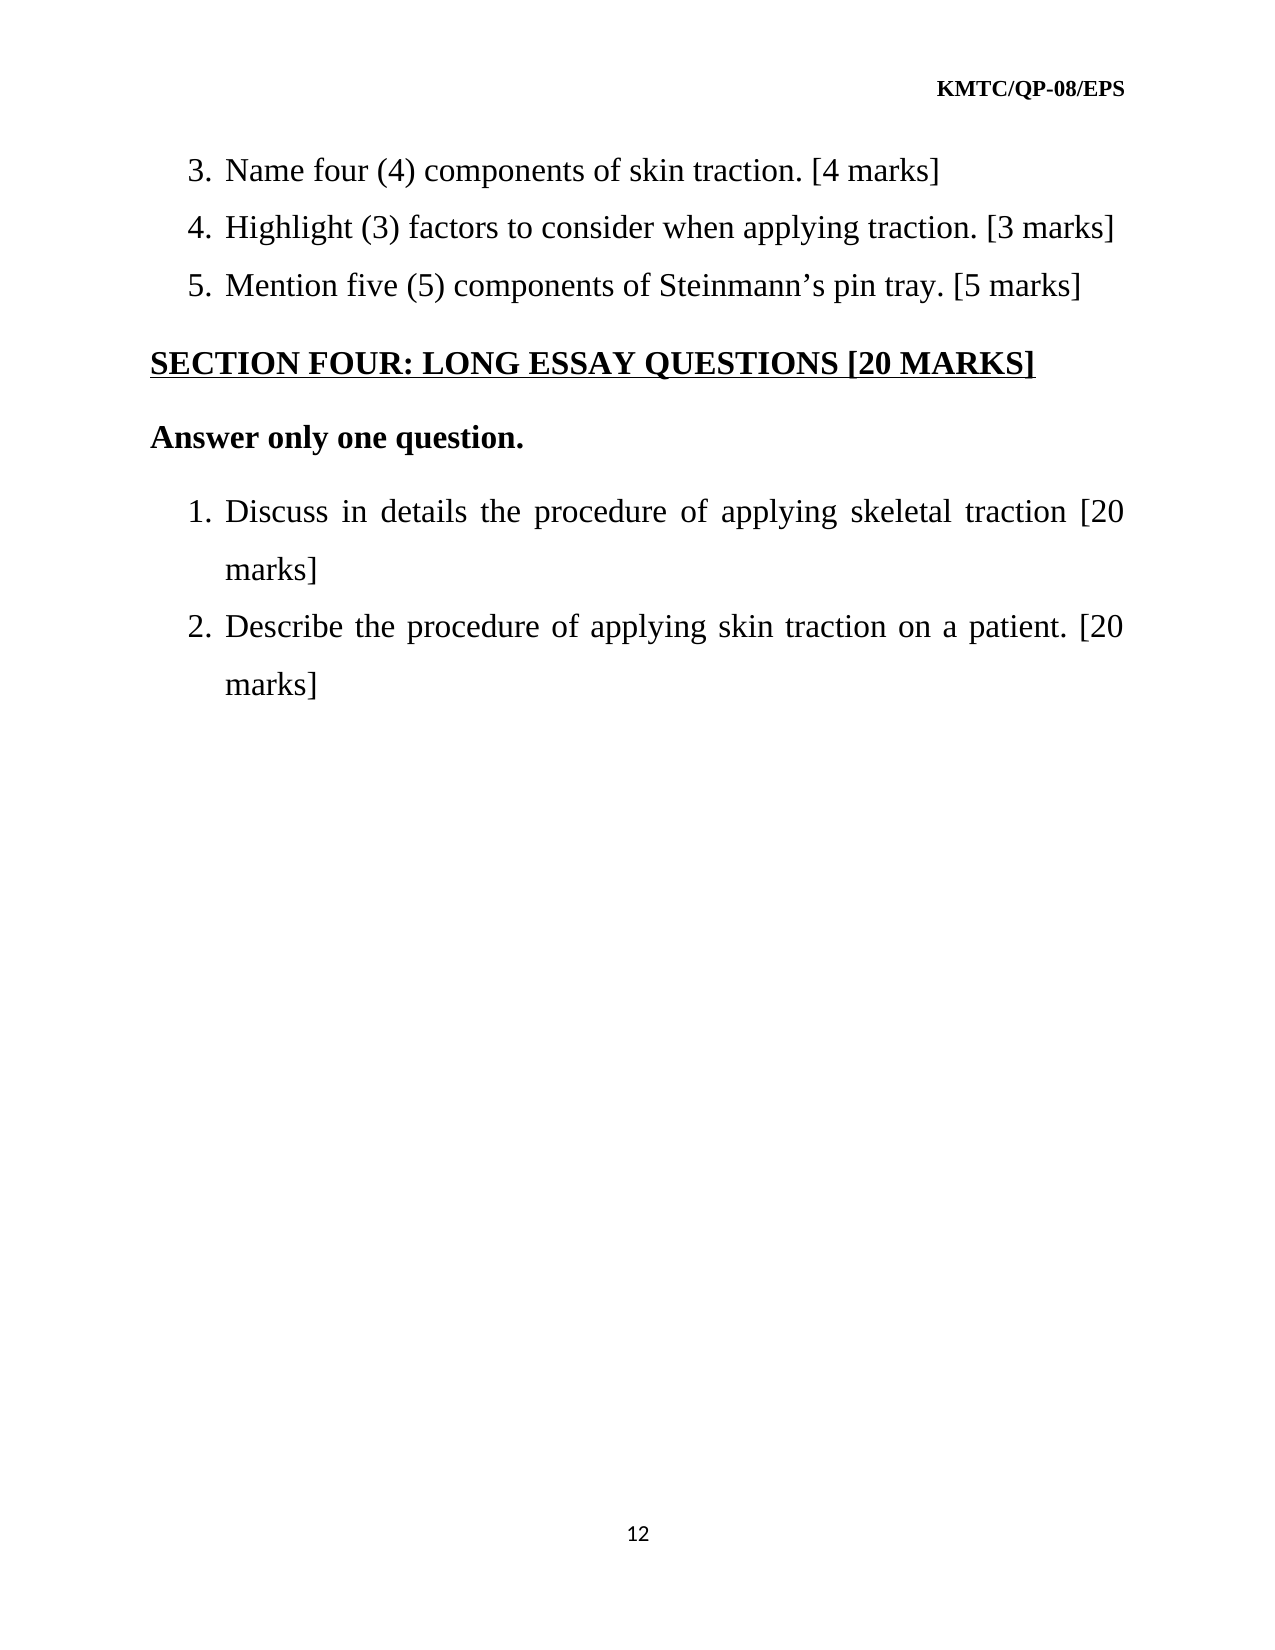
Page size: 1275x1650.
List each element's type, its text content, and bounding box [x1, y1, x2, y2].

text Answer only one question. [150, 417, 1125, 456]
list Discuss in details the procedure of applying skeletal traction [20 marks] [187, 492, 1125, 587]
list Describe the procedure of applying skin traction on a patient. [20 marks] [187, 607, 1125, 702]
text SECTION FOUR: LONG ESSAY QUESTIONS [20 MARKS] [150, 343, 1125, 382]
list Highlight (3) factors to consider when applying traction. [3 marks] [187, 207, 1125, 246]
list Name four (4) components of skin traction. [4 marks] [187, 150, 1125, 188]
list Mention five (5) components of Steinmann’s pin tray. [5 marks] [187, 265, 1125, 303]
